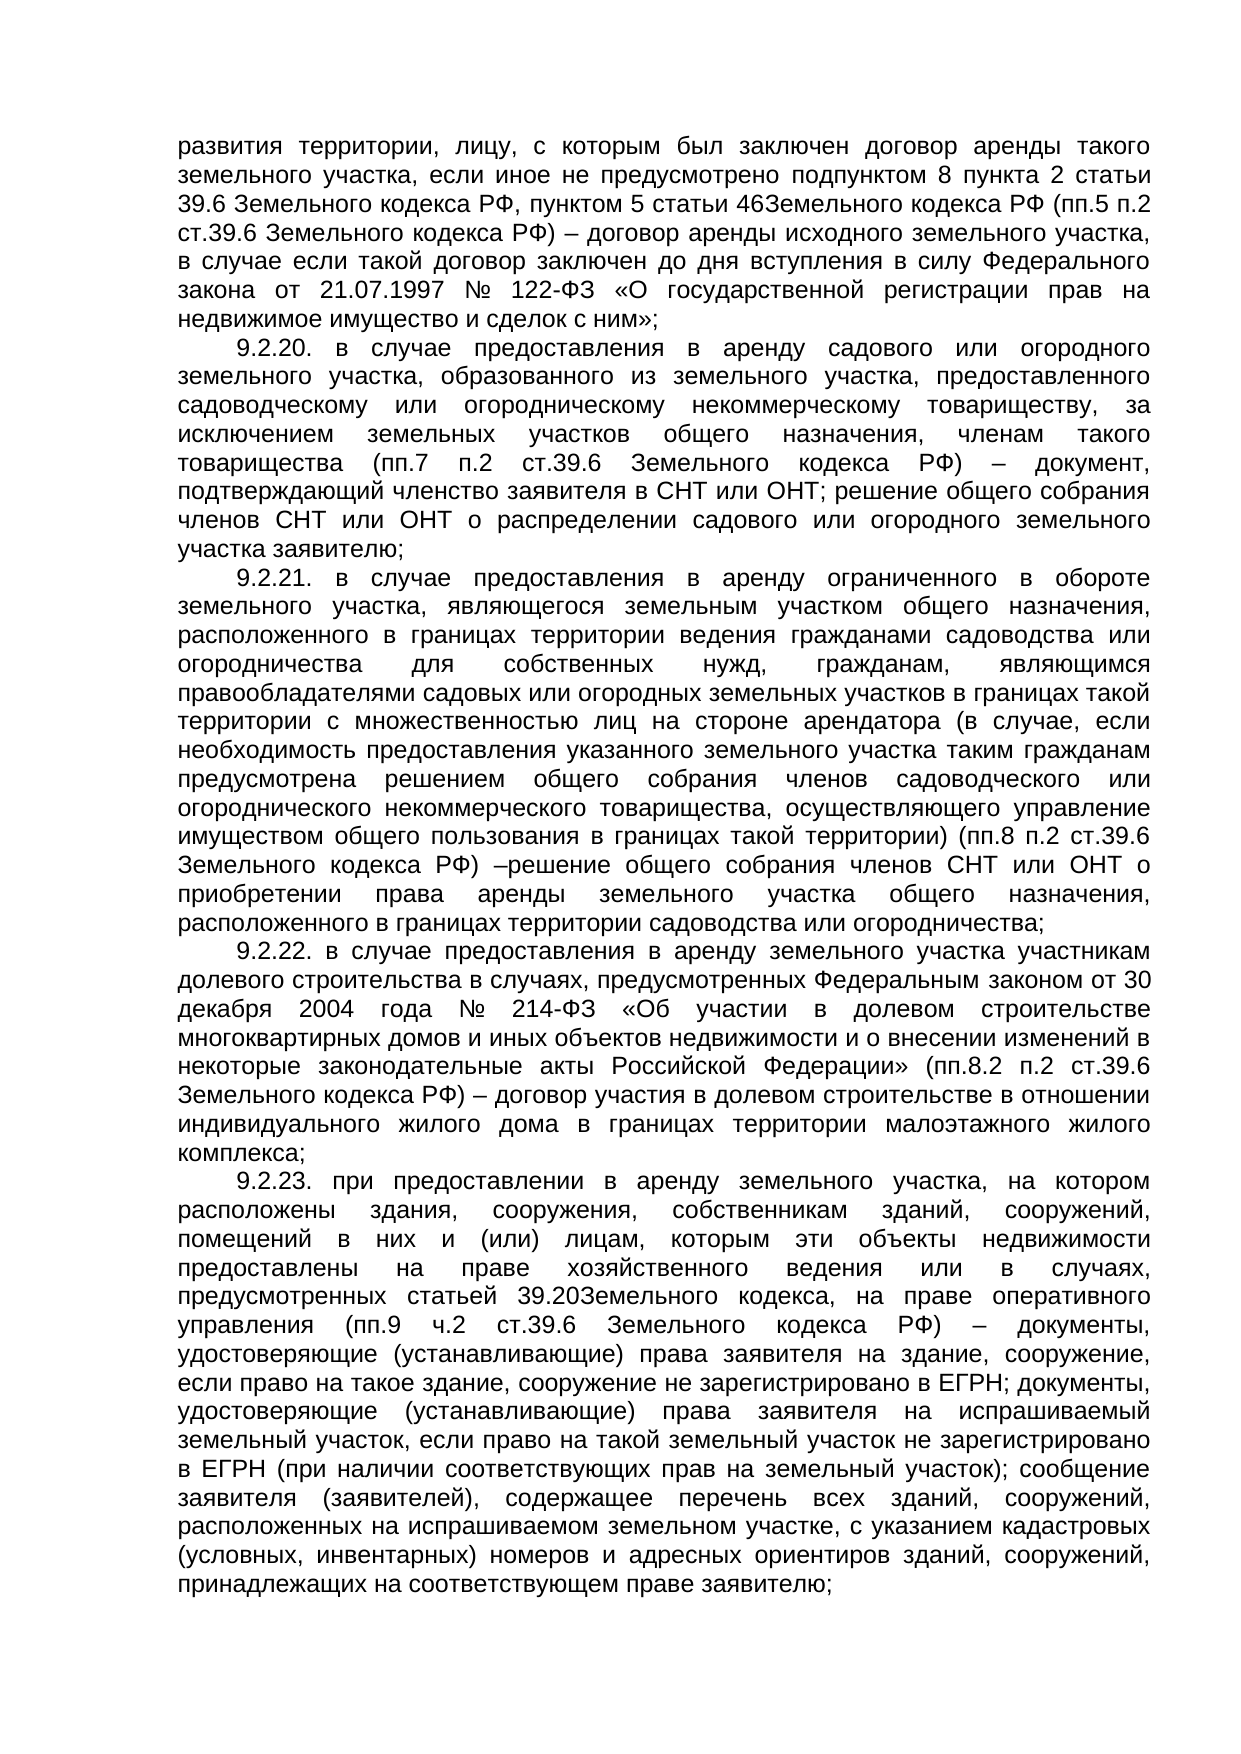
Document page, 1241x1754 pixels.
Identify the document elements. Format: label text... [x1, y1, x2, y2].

text 9.2.23. при предоставлении в аренду земельного участка, на котором расположены здания, сооружения, собственникам зданий, сооружений, помещений в них и (или) лицам, которым эти объекты недвижимости предоставлены на праве хозяйственного ведения или в случаях, предусмотренных статьей 39.20Земельного кодекса, на праве оперативного управления (пп.9 ч.2 ст.39.6 Земельного кодекса РФ) – документы, удостоверяющие (устанавливающие) права заявителя на здание, сооружение, если право на такое здание, сооружение не зарегистрировано в ЕГРН; документы, удостоверяющие (устанавливающие) права заявителя на испрашиваемый земельный участок, если право на такой земельный участок не зарегистрировано в ЕГРН (при наличии соответствующих прав на земельный участок); сообщение заявителя (заявителей), содержащее перечень всех зданий, сооружений, расположенных на испрашиваемом земельном участке, с указанием кадастровых (условных, инвентарных) номеров и адресных ориентиров зданий, сооружений, принадлежащих на соответствующем праве заявителю; [177, 1166, 1152, 1597]
text 9.2.22. в случае предоставления в аренду земельного участка участникам долевого строительства в случаях, предусмотренных Федеральным законом от 30 декабря 2004 года № 214-ФЗ «Об участии в долевом строительстве многоквартирных домов и иных объектов недвижимости и о внесении изменений в некоторые законодательные акты Российской Федерации» (пп.8.2 п.2 ст.39.6 Земельного кодекса РФ) – договор участия в долевом строительстве в отношении индивидуального жилого дома в границах территории малоэтажного жилого комплекса; [177, 936, 1152, 1166]
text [177, 131, 1152, 332]
text 9.2.21. в случае предоставления в аренду ограниченного в обороте земельного участка, являющегося земельным участком общего назначения, расположенного в границах территории ведения гражданами садоводства или огородничества для собственных нужд, гражданам, являющимся правообладателями садовых или огородных земельных участков в границах такой территории с множественностью лиц на стороне арендатора (в случае, если необходимость предоставления указанного земельного участка таким гражданам предусмотрена решением общего собрания членов садоводческого или огороднического некоммерческого товарищества, осуществляющего управление имуществом общего пользования в границах такой территории) (пп.8 п.2 ст.39.6 Земельного кодекса РФ) –решение общего собрания членов СНТ или ОНТ о приобретении права аренды земельного участка общего назначения, расположенного в границах территории садоводства или огородничества; [177, 562, 1152, 936]
text 9.2.20. в случае предоставления в аренду садового или огородного земельного участка, образованного из земельного участка, предоставленного садоводческому или огородническому некоммерческому товариществу, за исключением земельных участков общего назначения, членам такого товарищества (пп.7 п.2 ст.39.6 Земельного кодекса РФ) – документ, подтверждающий членство заявителя в СНТ или ОНТ; решение общего собрания членов СНТ или ОНТ о распределении садового или огородного земельного участка заявителю; [177, 332, 1152, 562]
